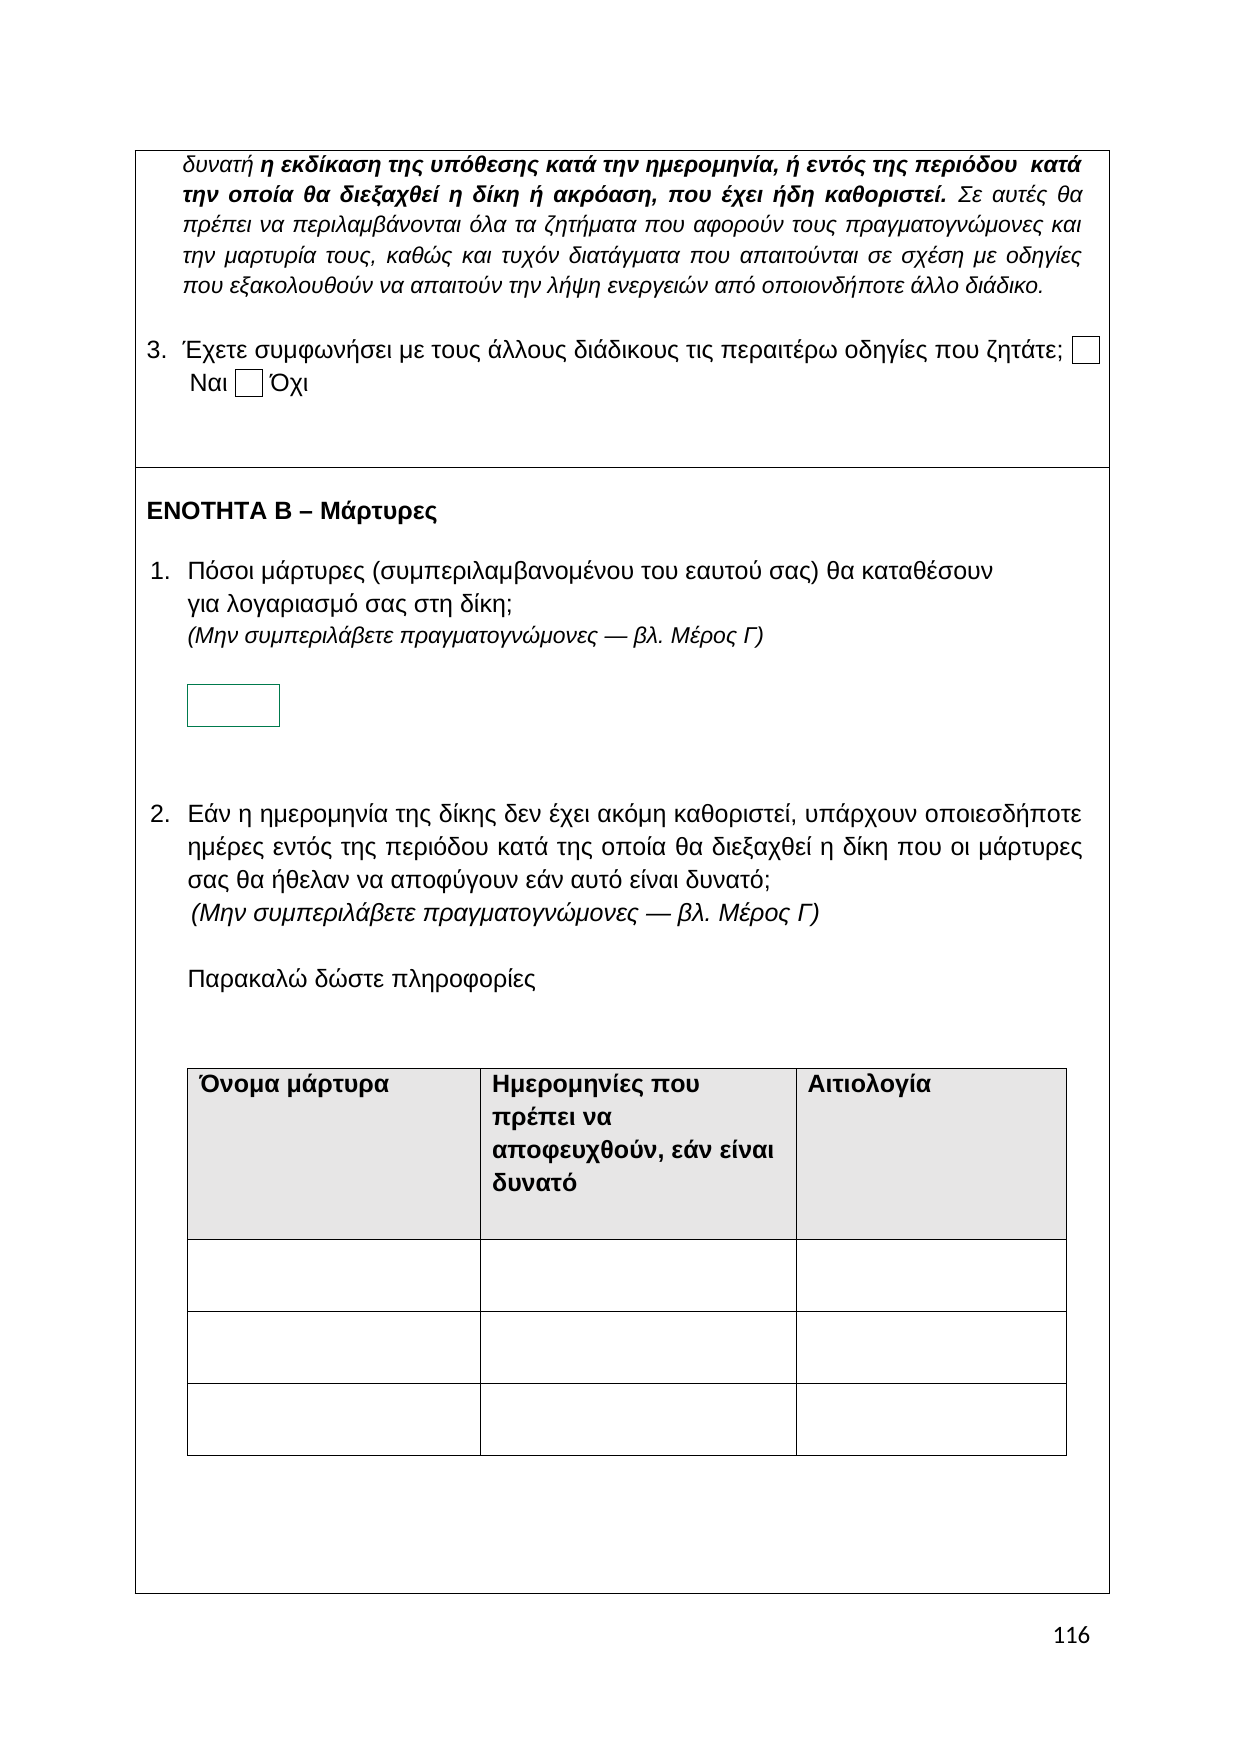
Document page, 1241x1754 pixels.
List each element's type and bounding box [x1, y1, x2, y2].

table_cell [136, 468, 1109, 1593]
table_cell [136, 151, 1109, 467]
